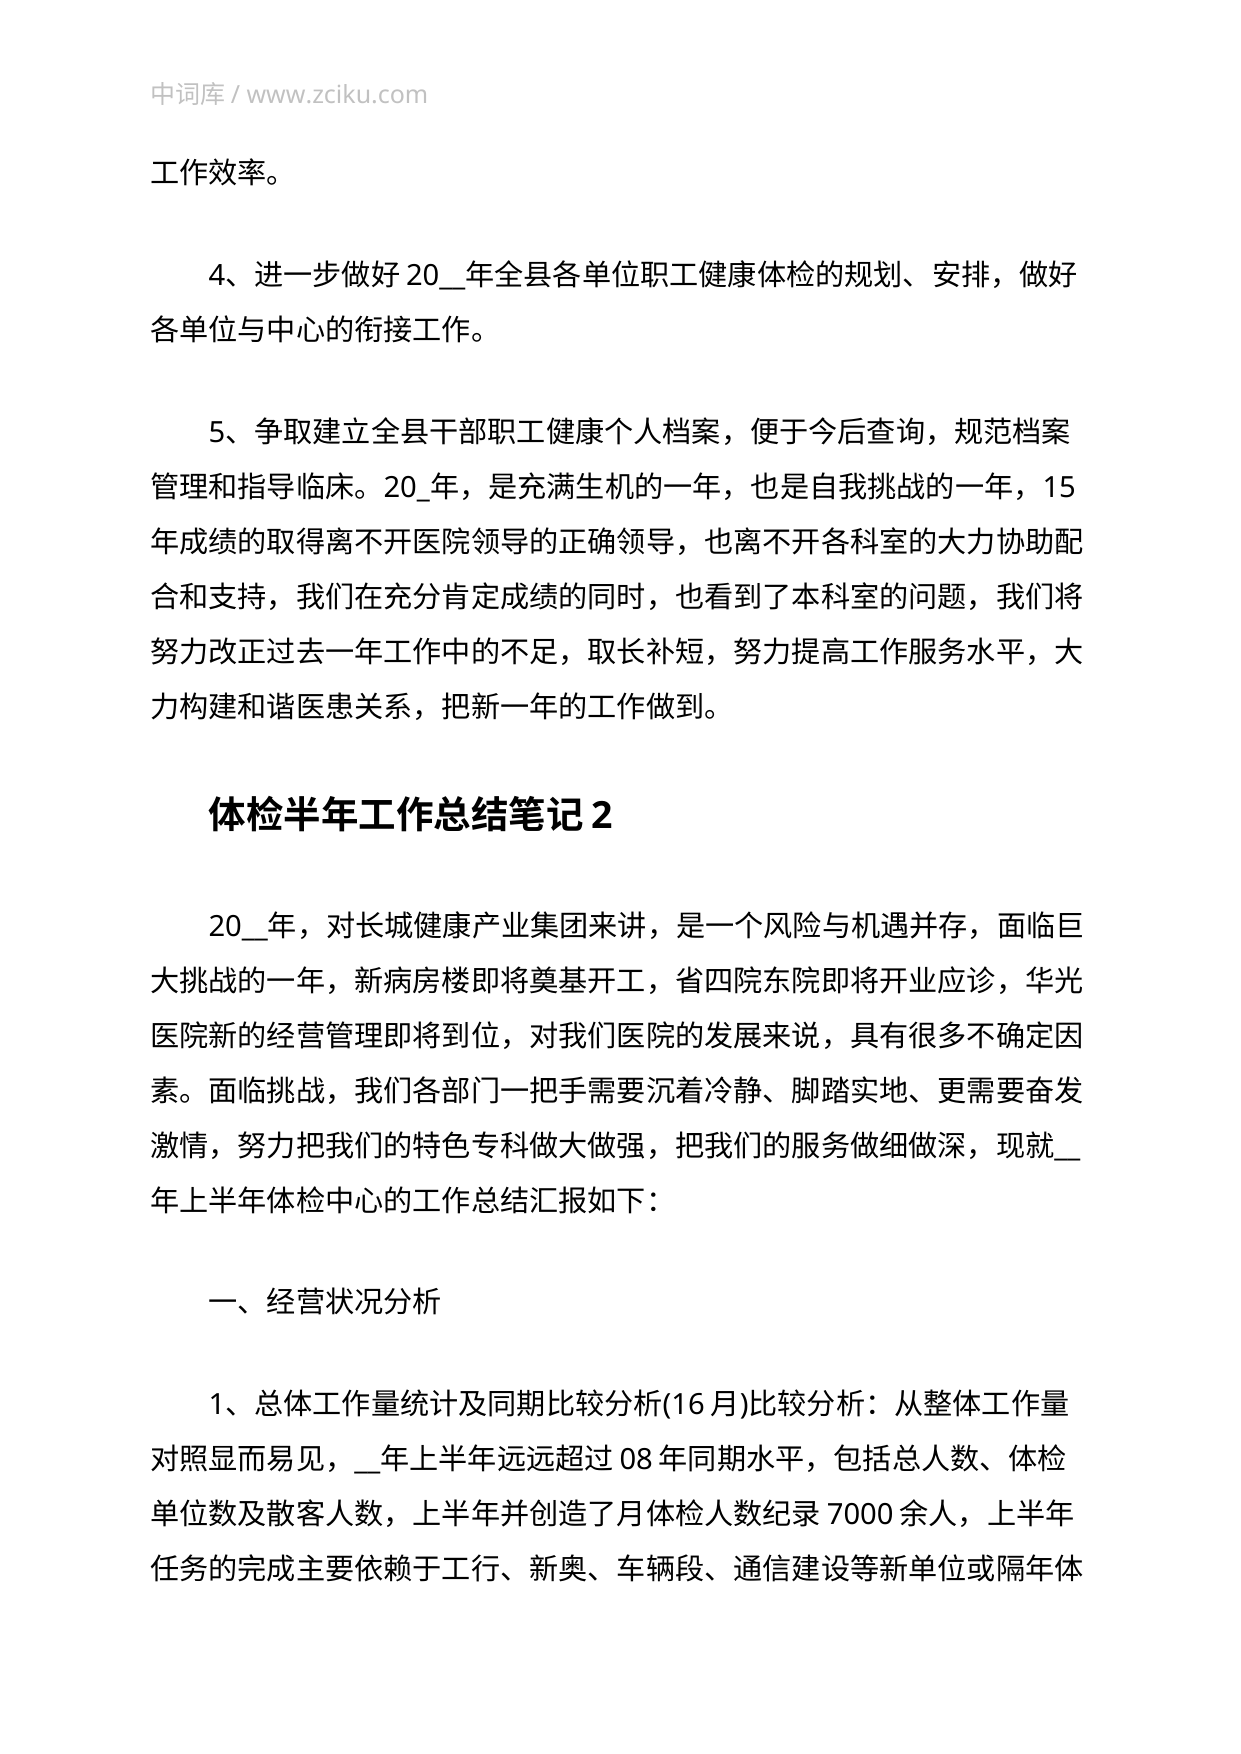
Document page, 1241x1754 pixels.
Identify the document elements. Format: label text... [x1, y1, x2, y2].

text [150, 150, 1090, 192]
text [150, 1381, 1090, 1588]
text 20__年，对长城健康产业集团来讲，是一个风险与机遇并存，面临巨大挑战的一年，新病房楼即将奠基开工，省四院东院即将开业应诊，华光医院新的经营管理即将到位，对我们医院的发展来说，具有很多不确定因素。面临挑战，我们各部门一把手需要沉着冷静、脚踏实地、更需要奋发激情，努力把我们的特色专科做大做强，把我们的服务做细做深，现就__年上半年体检中心的工作总结汇报如下： [150, 903, 1090, 1219]
text 一、经营状况分析 [150, 1279, 1090, 1321]
text 4、进一步做好20__年全县各单位职工健康体检的规划、安排，做好各单位与中心的衔接工作。 [150, 252, 1090, 349]
text 5、争取建立全县干部职工健康个人档案，便于今后查询，规范档案管理和指导临床。20_年，是充满生机的一年，也是自我挑战的一年，15年成绩的取得离不开医院领导的正确领导，也离不开各科室的大力协助配合和支持，我们在充分肯定成绩的同时，也看到了本科室的问题，我们将努力改正过去一年工作中的不足，取长补短，努力提高工作服务水平，大力构建和谐医患关系，把新一年的工作做到。 [150, 408, 1090, 726]
text 体检半年工作总结笔记2 [150, 785, 1090, 839]
